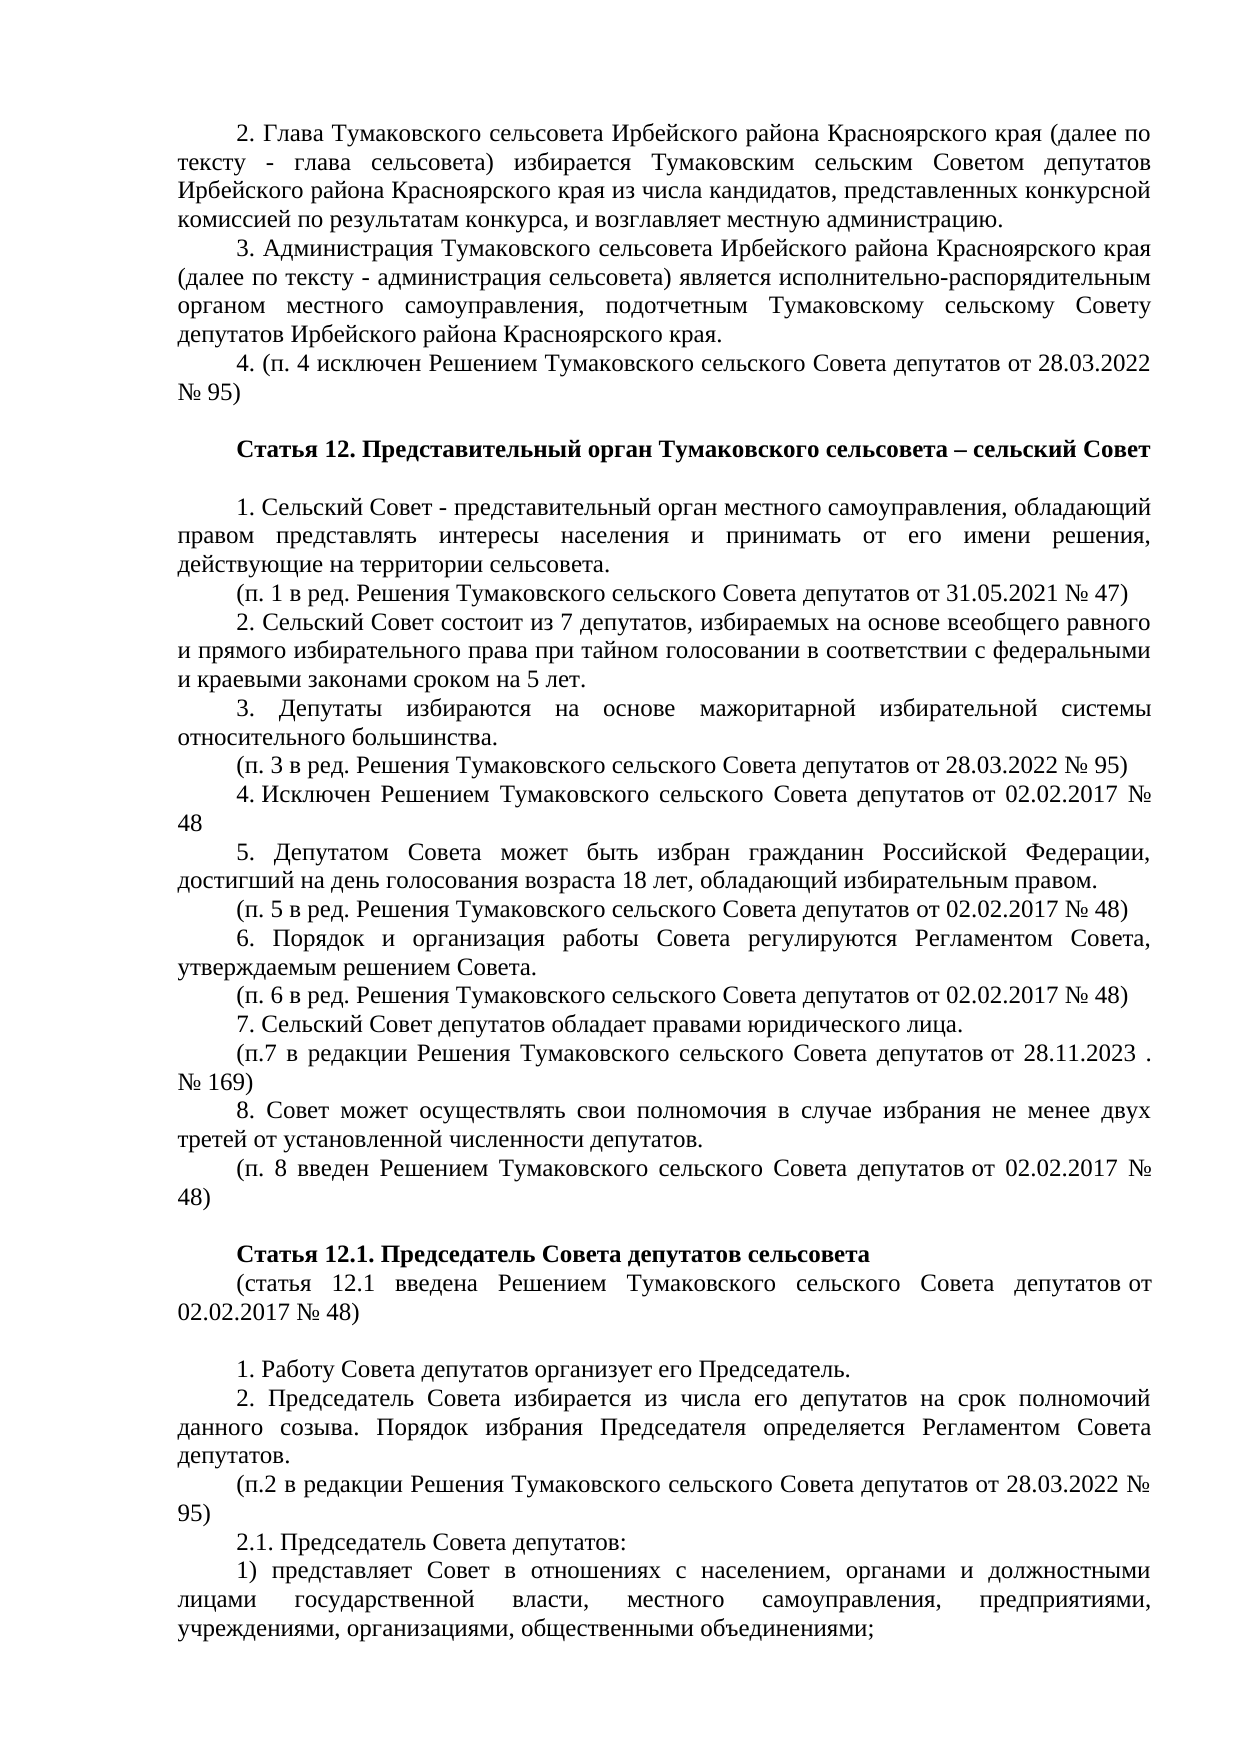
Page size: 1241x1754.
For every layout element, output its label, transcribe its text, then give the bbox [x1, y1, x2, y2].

text (п. 3 в ред. Решения Тумаковского сельского Совета депутатов от 28.03.2022 № 95) [177, 751, 1152, 779]
text 1. Сельский Совет - представительный орган местного самоуправления, обладающий правом представлять интересы населения и принимать от его имени решения, действующие на территории сельсовета. [177, 492, 1152, 578]
text 3. Депутаты избираются на основе мажоритарной избирательной системы относительного большинства. [177, 693, 1152, 751]
text 5. Депутатом Совета может быть избран гражданин Российской Федерации, достигший на день голосования возраста 18 лет, обладающий избирательным правом. [177, 837, 1152, 894]
text 2. Глава Тумаковского сельсовета Ирбейского района Красноярского края (далее по тексту - глава сельсовета) избирается Тумаковским сельским Советом депутатов Ирбейского района Красноярского края из числа кандидатов, представленных конкурсной комиссией по результатам конкурса, и возглавляет местную администрацию. [177, 118, 1152, 233]
text (п. 8 введен Решением Тумаковского сельского Совета депутатов от 02.02.2017 № 48) [177, 1153, 1152, 1211]
text 4. Исключен Решением Тумаковского сельского Совета депутатов от 02.02.2017 № 48 [177, 779, 1152, 837]
text 8. Совет может осуществлять свои полномочия в случае избрания не менее двух третей от установленной численности депутатов. [177, 1096, 1152, 1153]
text Статья 12.1. Председатель Совета депутатов сельсовета [177, 1239, 1152, 1268]
text (п. 6 в ред. Решения Тумаковского сельского Совета депутатов от 02.02.2017 № 48) [177, 981, 1152, 1009]
text 4. (п. 4 исключен Решением Тумаковского сельского Совета депутатов от 28.03.2022 № 95) [177, 348, 1152, 406]
text (п. 1 в ред. Решения Тумаковского сельского Совета депутатов от 31.05.2021 № 47) [177, 578, 1152, 607]
text 2.1. Председатель Совета депутатов: [177, 1527, 1152, 1556]
text 3. Администрация Тумаковского сельсовета Ирбейского района Красноярского края (далее по тексту - администрация сельсовета) является исполнительно-распорядительным органом местного самоуправления, подотчетным Тумаковскому сельскому Совету депутатов Ирбейского района Красноярского края. [177, 233, 1152, 348]
text 1) представляет Совет в отношениях с населением, органами и должностными лицами государственной власти, местного самоуправления, предприятиями, учреждениями, организациями, общественными объединениями; [177, 1556, 1152, 1642]
text 2. Сельский Совет состоит из 7 депутатов, избираемых на основе всеобщего равного и прямого избирательного права при тайном голосовании в соответствии с федеральными и краевыми законами сроком на 5 лет. [177, 607, 1152, 693]
text (п.2 в редакции Решения Тумаковского сельского Совета депутатов от 28.03.2022 № 95) [177, 1469, 1152, 1527]
text 1. Работу Совета депутатов организует его Председатель. [177, 1354, 1152, 1383]
text (п. 5 в ред. Решения Тумаковского сельского Совета депутатов от 02.02.2017 № 48) [177, 894, 1152, 923]
text 7. Сельский Совет депутатов обладает правами юридического лица. [177, 1009, 1152, 1038]
text (п.7 в редакции Решения Тумаковского сельского Совета депутатов от 28.11.2023 . № 169) [177, 1038, 1152, 1096]
text (статья 12.1 введена Решением Тумаковского сельского Совета депутатов от 02.02.2017 № 48) [177, 1268, 1152, 1326]
text 2. Председатель Совета избирается из числа его депутатов на срок полномочий данного созыва. Порядок избрания Председателя определяется Регламентом Совета депутатов. [177, 1383, 1152, 1469]
text 6. Порядок и организация работы Совета регулируются Регламентом Совета, утверждаемым решением Совета. [177, 923, 1152, 981]
text Статья 12. Представительный орган Тумаковского сельсовета – сельский Совет [177, 434, 1152, 463]
